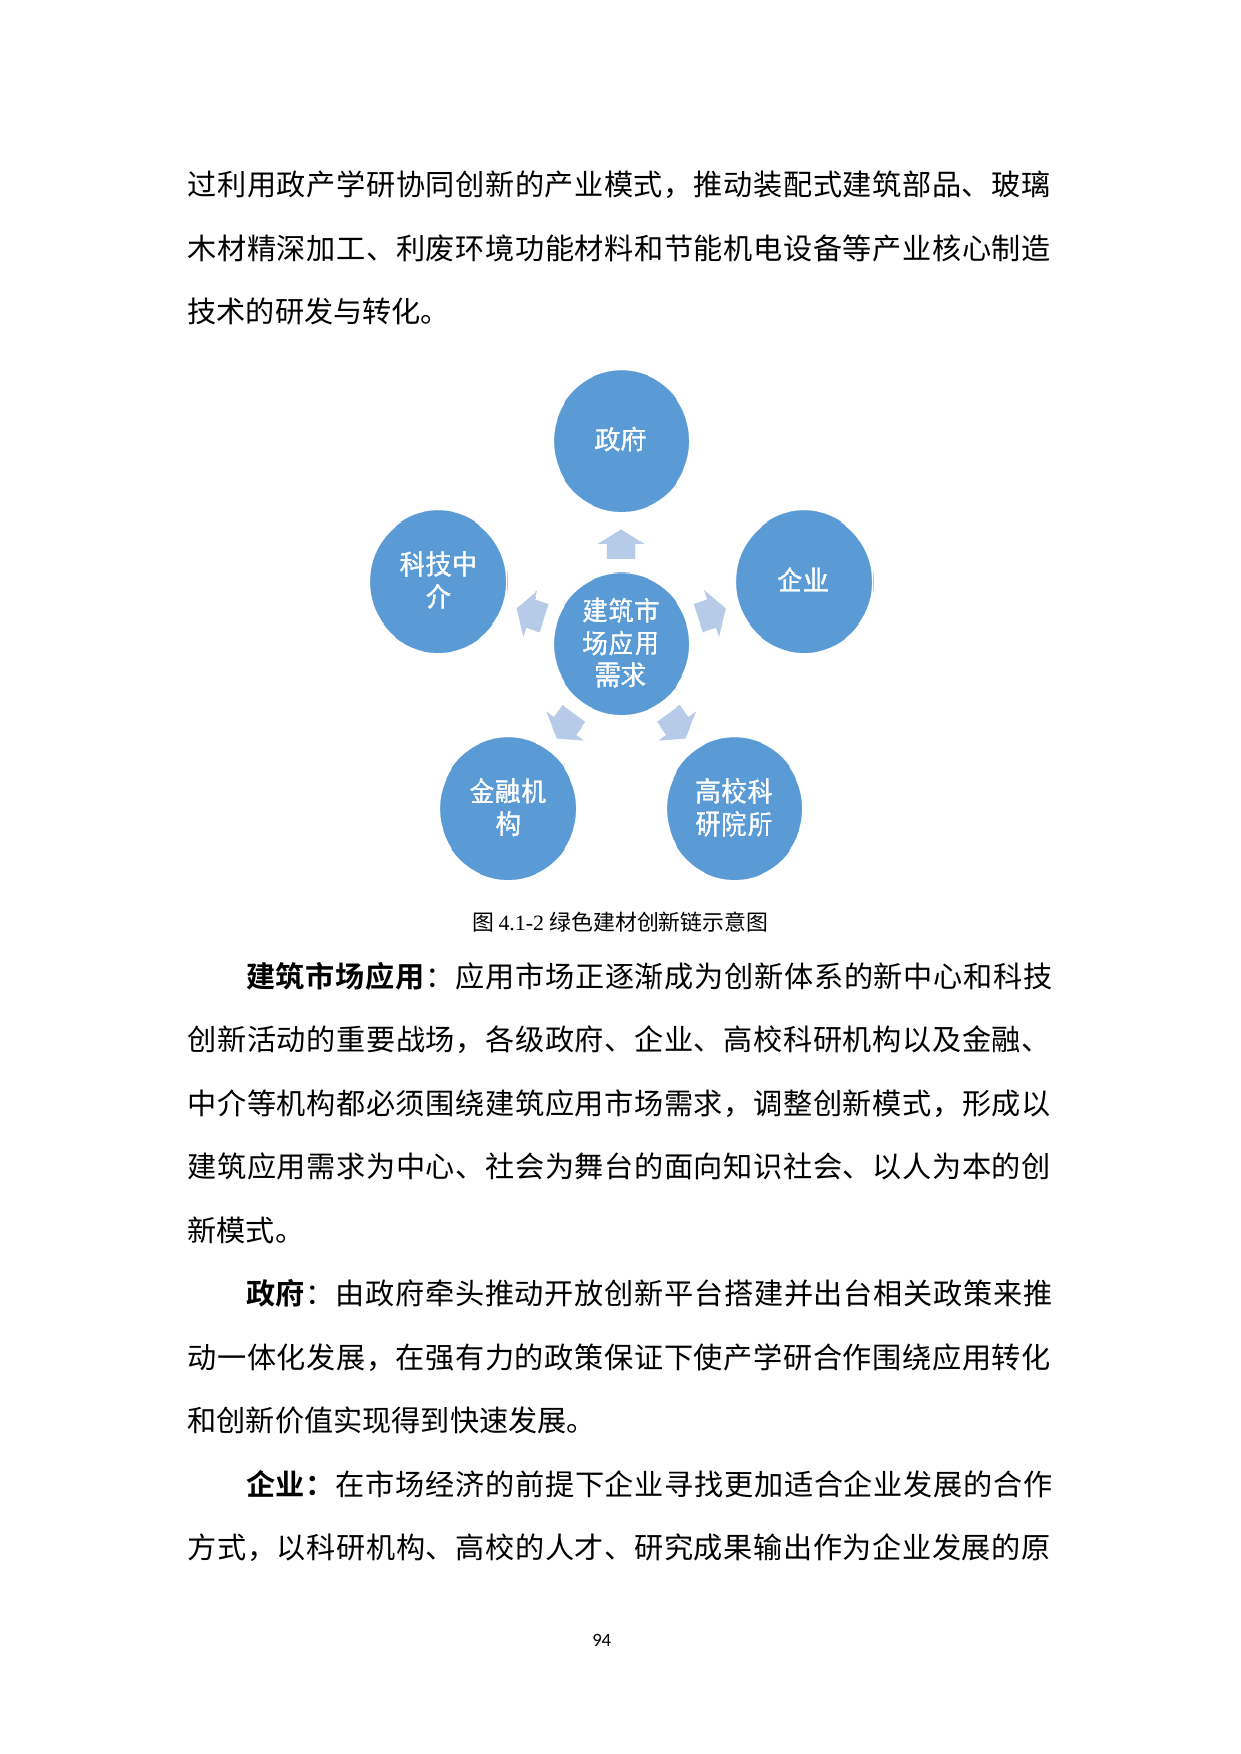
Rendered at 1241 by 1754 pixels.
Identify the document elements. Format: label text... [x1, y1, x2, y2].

text 图4.1-2 绿色建材创新链示意图 [187, 905, 1053, 937]
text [187, 162, 1053, 331]
picture [366, 368, 874, 882]
text 政府：由政府牵头推动开放创新平台搭建并出台相关政策来推动一体化发展，在强有力的政策保证下使产学研合作围绕应用转化和创新价值实现得到快速发展。 [187, 1271, 1053, 1440]
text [187, 1461, 1053, 1567]
text 建筑市场应用：应用市场正逐渐成为创新体系的新中心和科技创新活动的重要战场，各级政府、企业、高校科研机构以及金融、中介等机构都必须围绕建筑应用市场需求，调整创新模式，形成以建筑应用需求为中心、社会为舞台的面向知识社会、以人为本的创新模式。 [187, 953, 1053, 1249]
